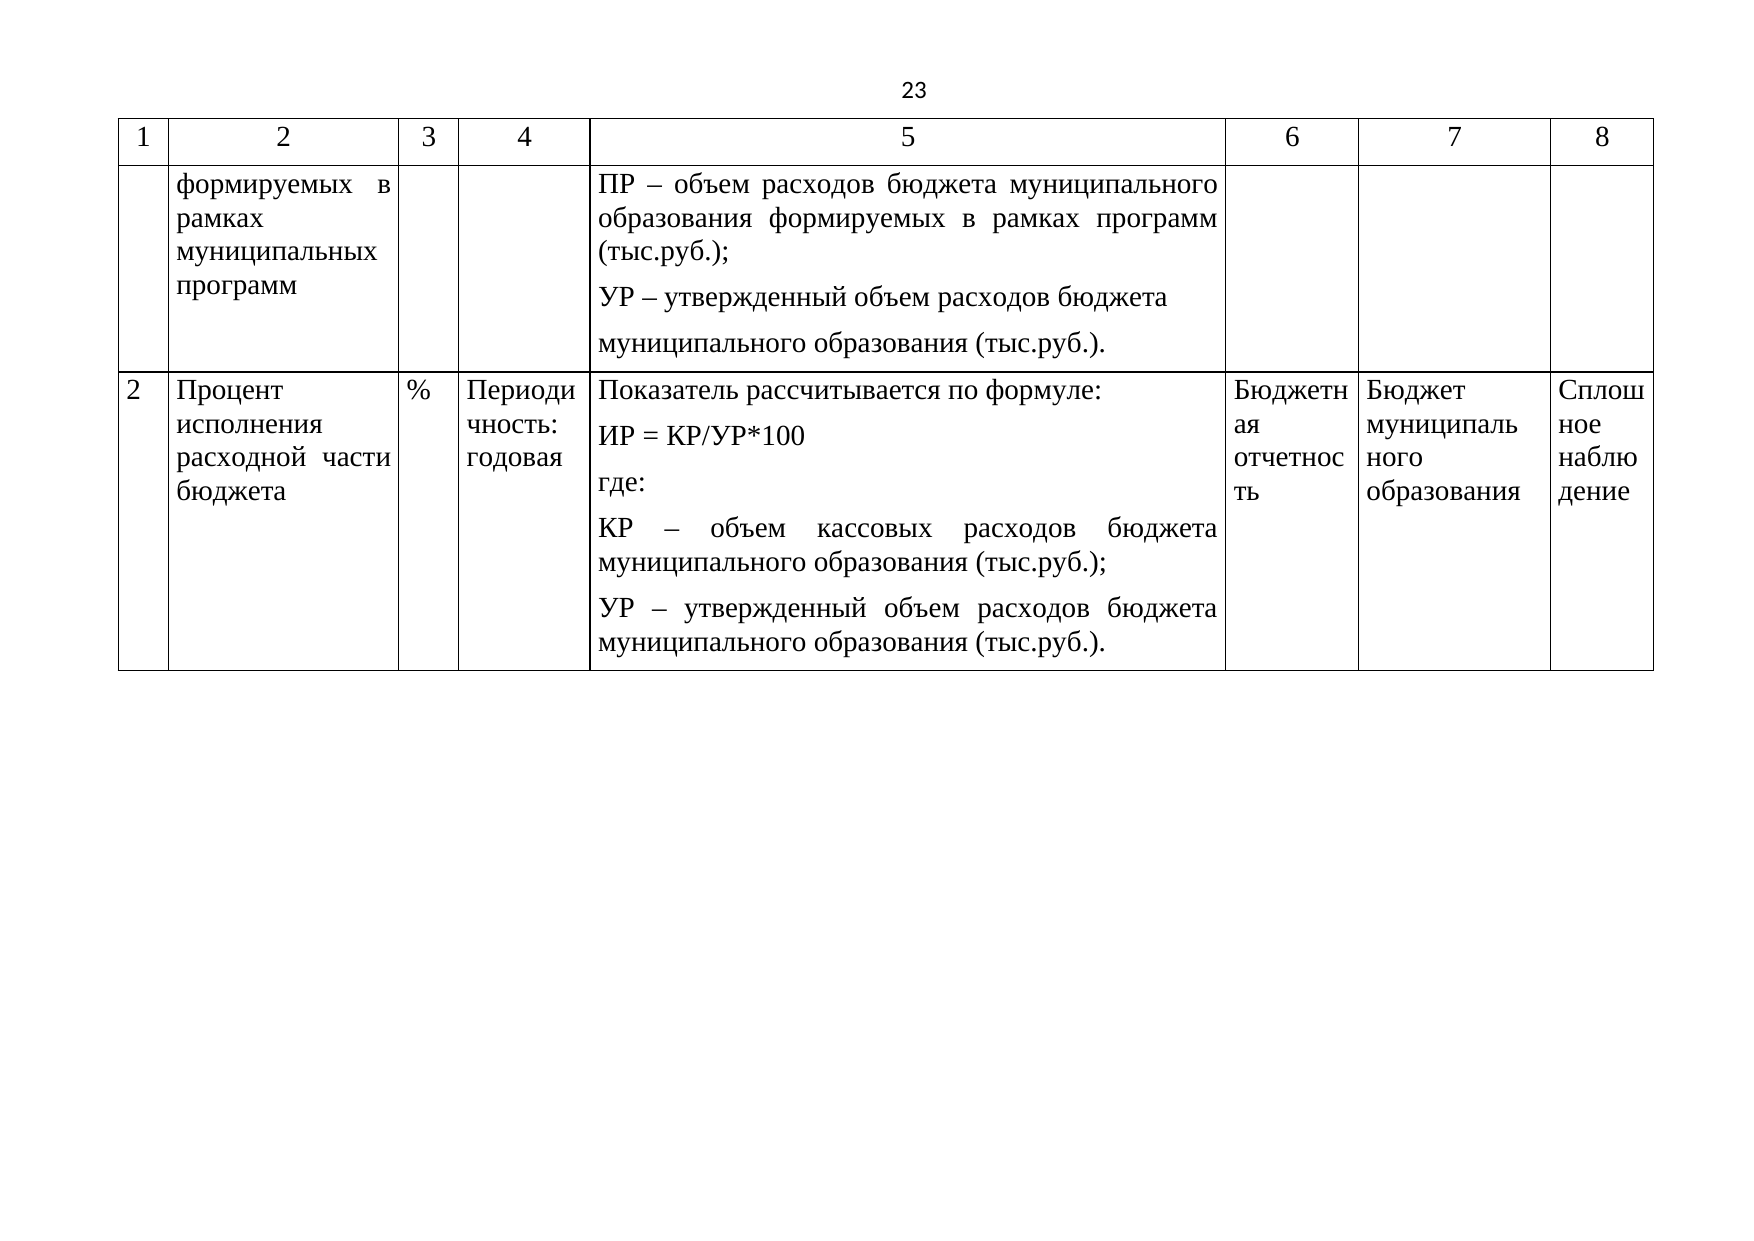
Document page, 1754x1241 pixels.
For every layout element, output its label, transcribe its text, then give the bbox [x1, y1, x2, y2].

table_cell 5 [591, 119, 1225, 165]
table_cell [399, 166, 458, 371]
table_cell 3 [399, 119, 458, 165]
table_cell Периодичность: годовая [459, 373, 589, 670]
table_cell [1551, 166, 1653, 371]
table_cell Процент исполнения расходной части бюджета [169, 373, 398, 670]
table_cell [1226, 166, 1358, 371]
table_cell [459, 166, 589, 371]
table_cell 2 [169, 119, 398, 165]
table_cell Бюджет муниципаль ного образования [1359, 373, 1550, 670]
table_cell 7 [1359, 119, 1550, 165]
table_cell [1359, 166, 1550, 371]
table_cell 1 [119, 119, 168, 165]
table_cell 8 [1551, 119, 1653, 165]
table_cell 4 [459, 119, 589, 165]
table_cell Сплошное наблюдение [1551, 373, 1653, 670]
table_cell 6 [1226, 119, 1358, 165]
table_cell 2 [119, 373, 168, 670]
table_cell [119, 166, 168, 371]
table_cell формируемых в рамках муниципальных программ [169, 166, 398, 371]
table_cell Бюджетная отчетность [1226, 373, 1358, 670]
table_cell Показатель рассчитывается по формуле: ИР = КР/УР*100 где: КР – объем кассовых расходов бюджета муниципального образования (тыс.руб.); УР – утвержденный объем расходов бюджета муниципального образования (тыс.руб.). [591, 373, 1225, 670]
table_cell % [399, 373, 458, 670]
table_cell ПР – объем расходов бюджета муниципального образования формируемых в рамках программ (тыс.руб.); УР – утвержденный объем расходов бюджета муниципального образования (тыс.руб.). [591, 166, 1225, 371]
